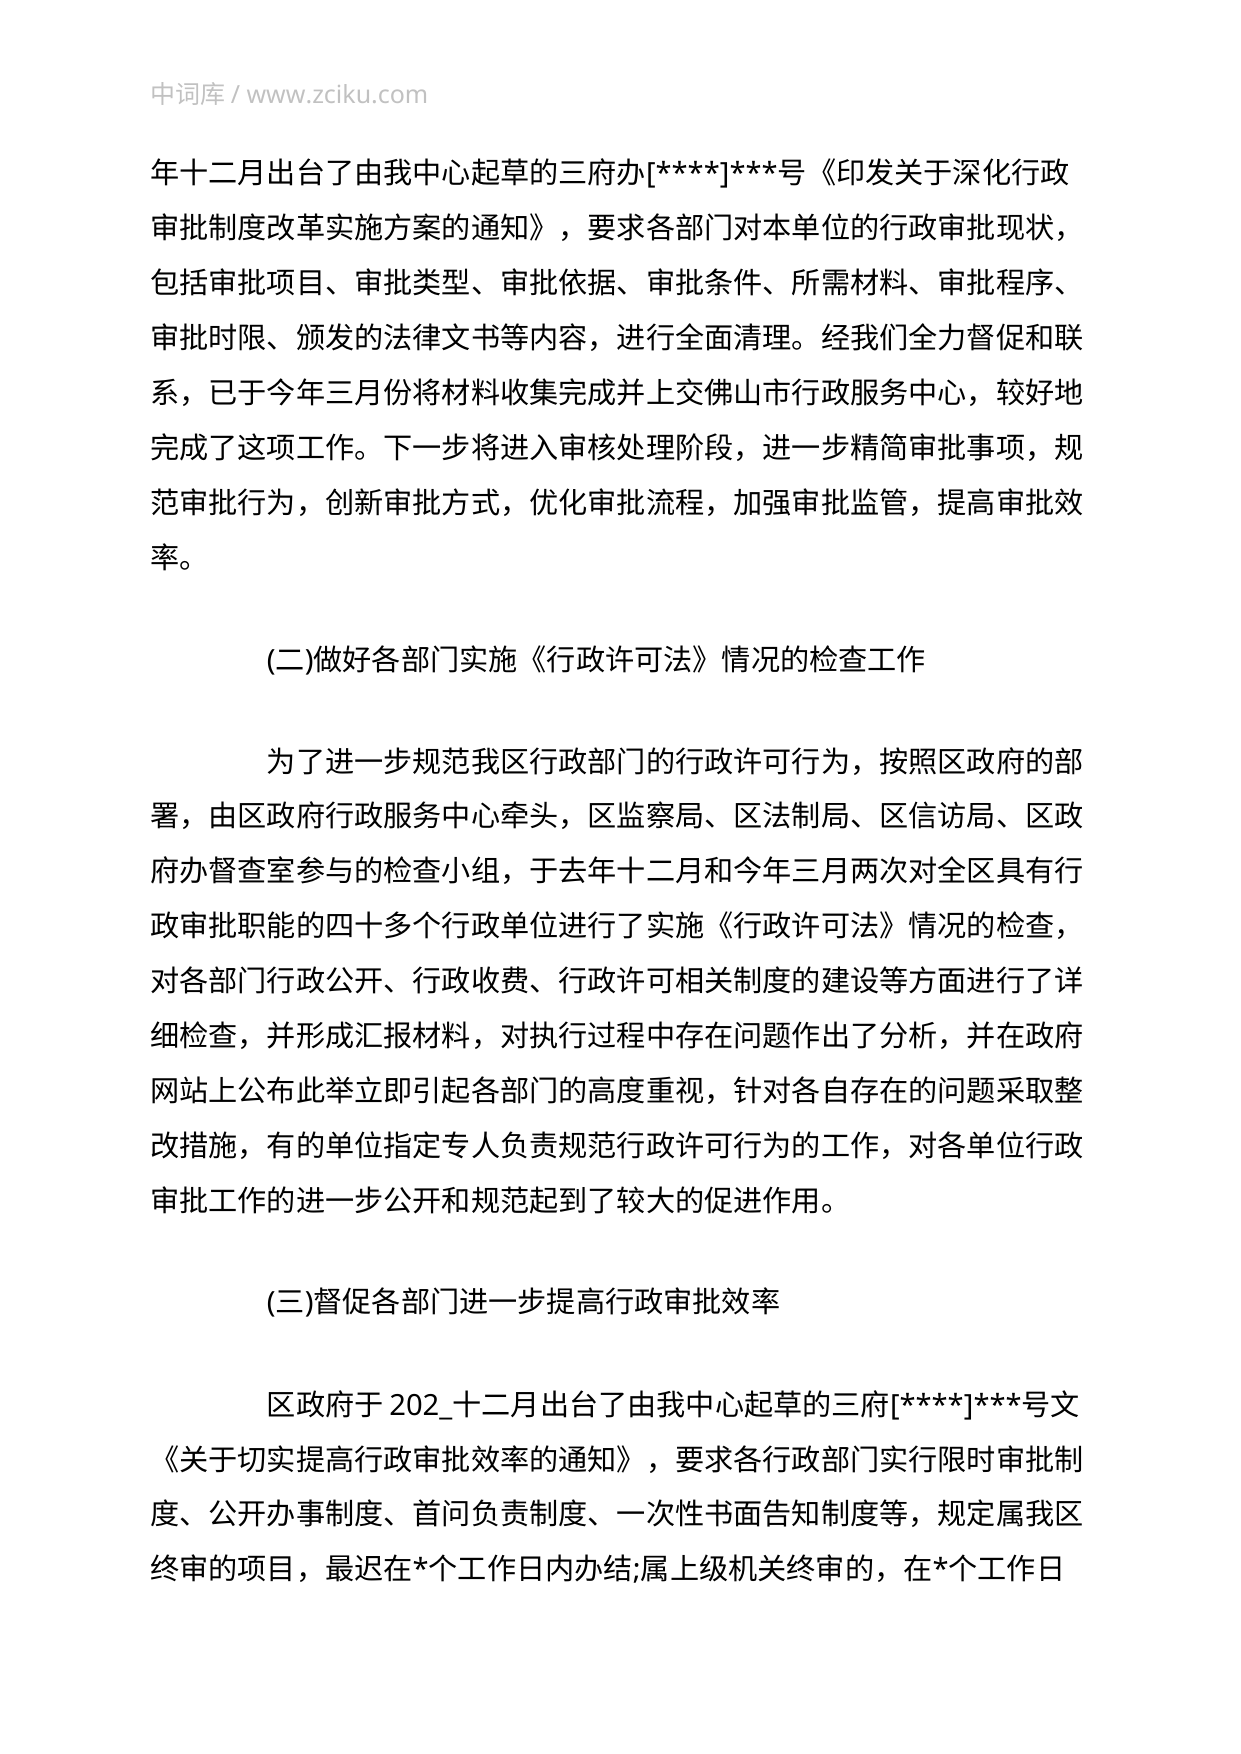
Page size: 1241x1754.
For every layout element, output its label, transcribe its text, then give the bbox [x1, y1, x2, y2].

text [150, 150, 1090, 577]
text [150, 1381, 1090, 1588]
text 为了进一步规范我区行政部门的行政许可行为，按照区政府的部署，由区政府行政服务中心牵头，区监察局、区法制局、区信访局、区政府办督查室参与的检查小组，于去年十二月和今年三月两次对全区具有行政审批职能的四十多个行政单位进行了实施《行政许可法》情况的检查，对各部门行政公开、行政收费、行政许可相关制度的建设等方面进行了详细检查，并形成汇报材料，对执行过程中存在问题作出了分析，并在政府网站上公布此举立即引起各部门的高度重视，针对各自存在的问题采取整改措施，有的单位指定专人负责规范行政许可行为的工作，对各单位行政审批工作的进一步公开和规范起到了较大的促进作用。 [150, 738, 1090, 1219]
text (三)督促各部门进一步提高行政审批效率 [150, 1279, 1090, 1321]
text (二)做好各部门实施《行政许可法》情况的检查工作 [150, 636, 1090, 678]
